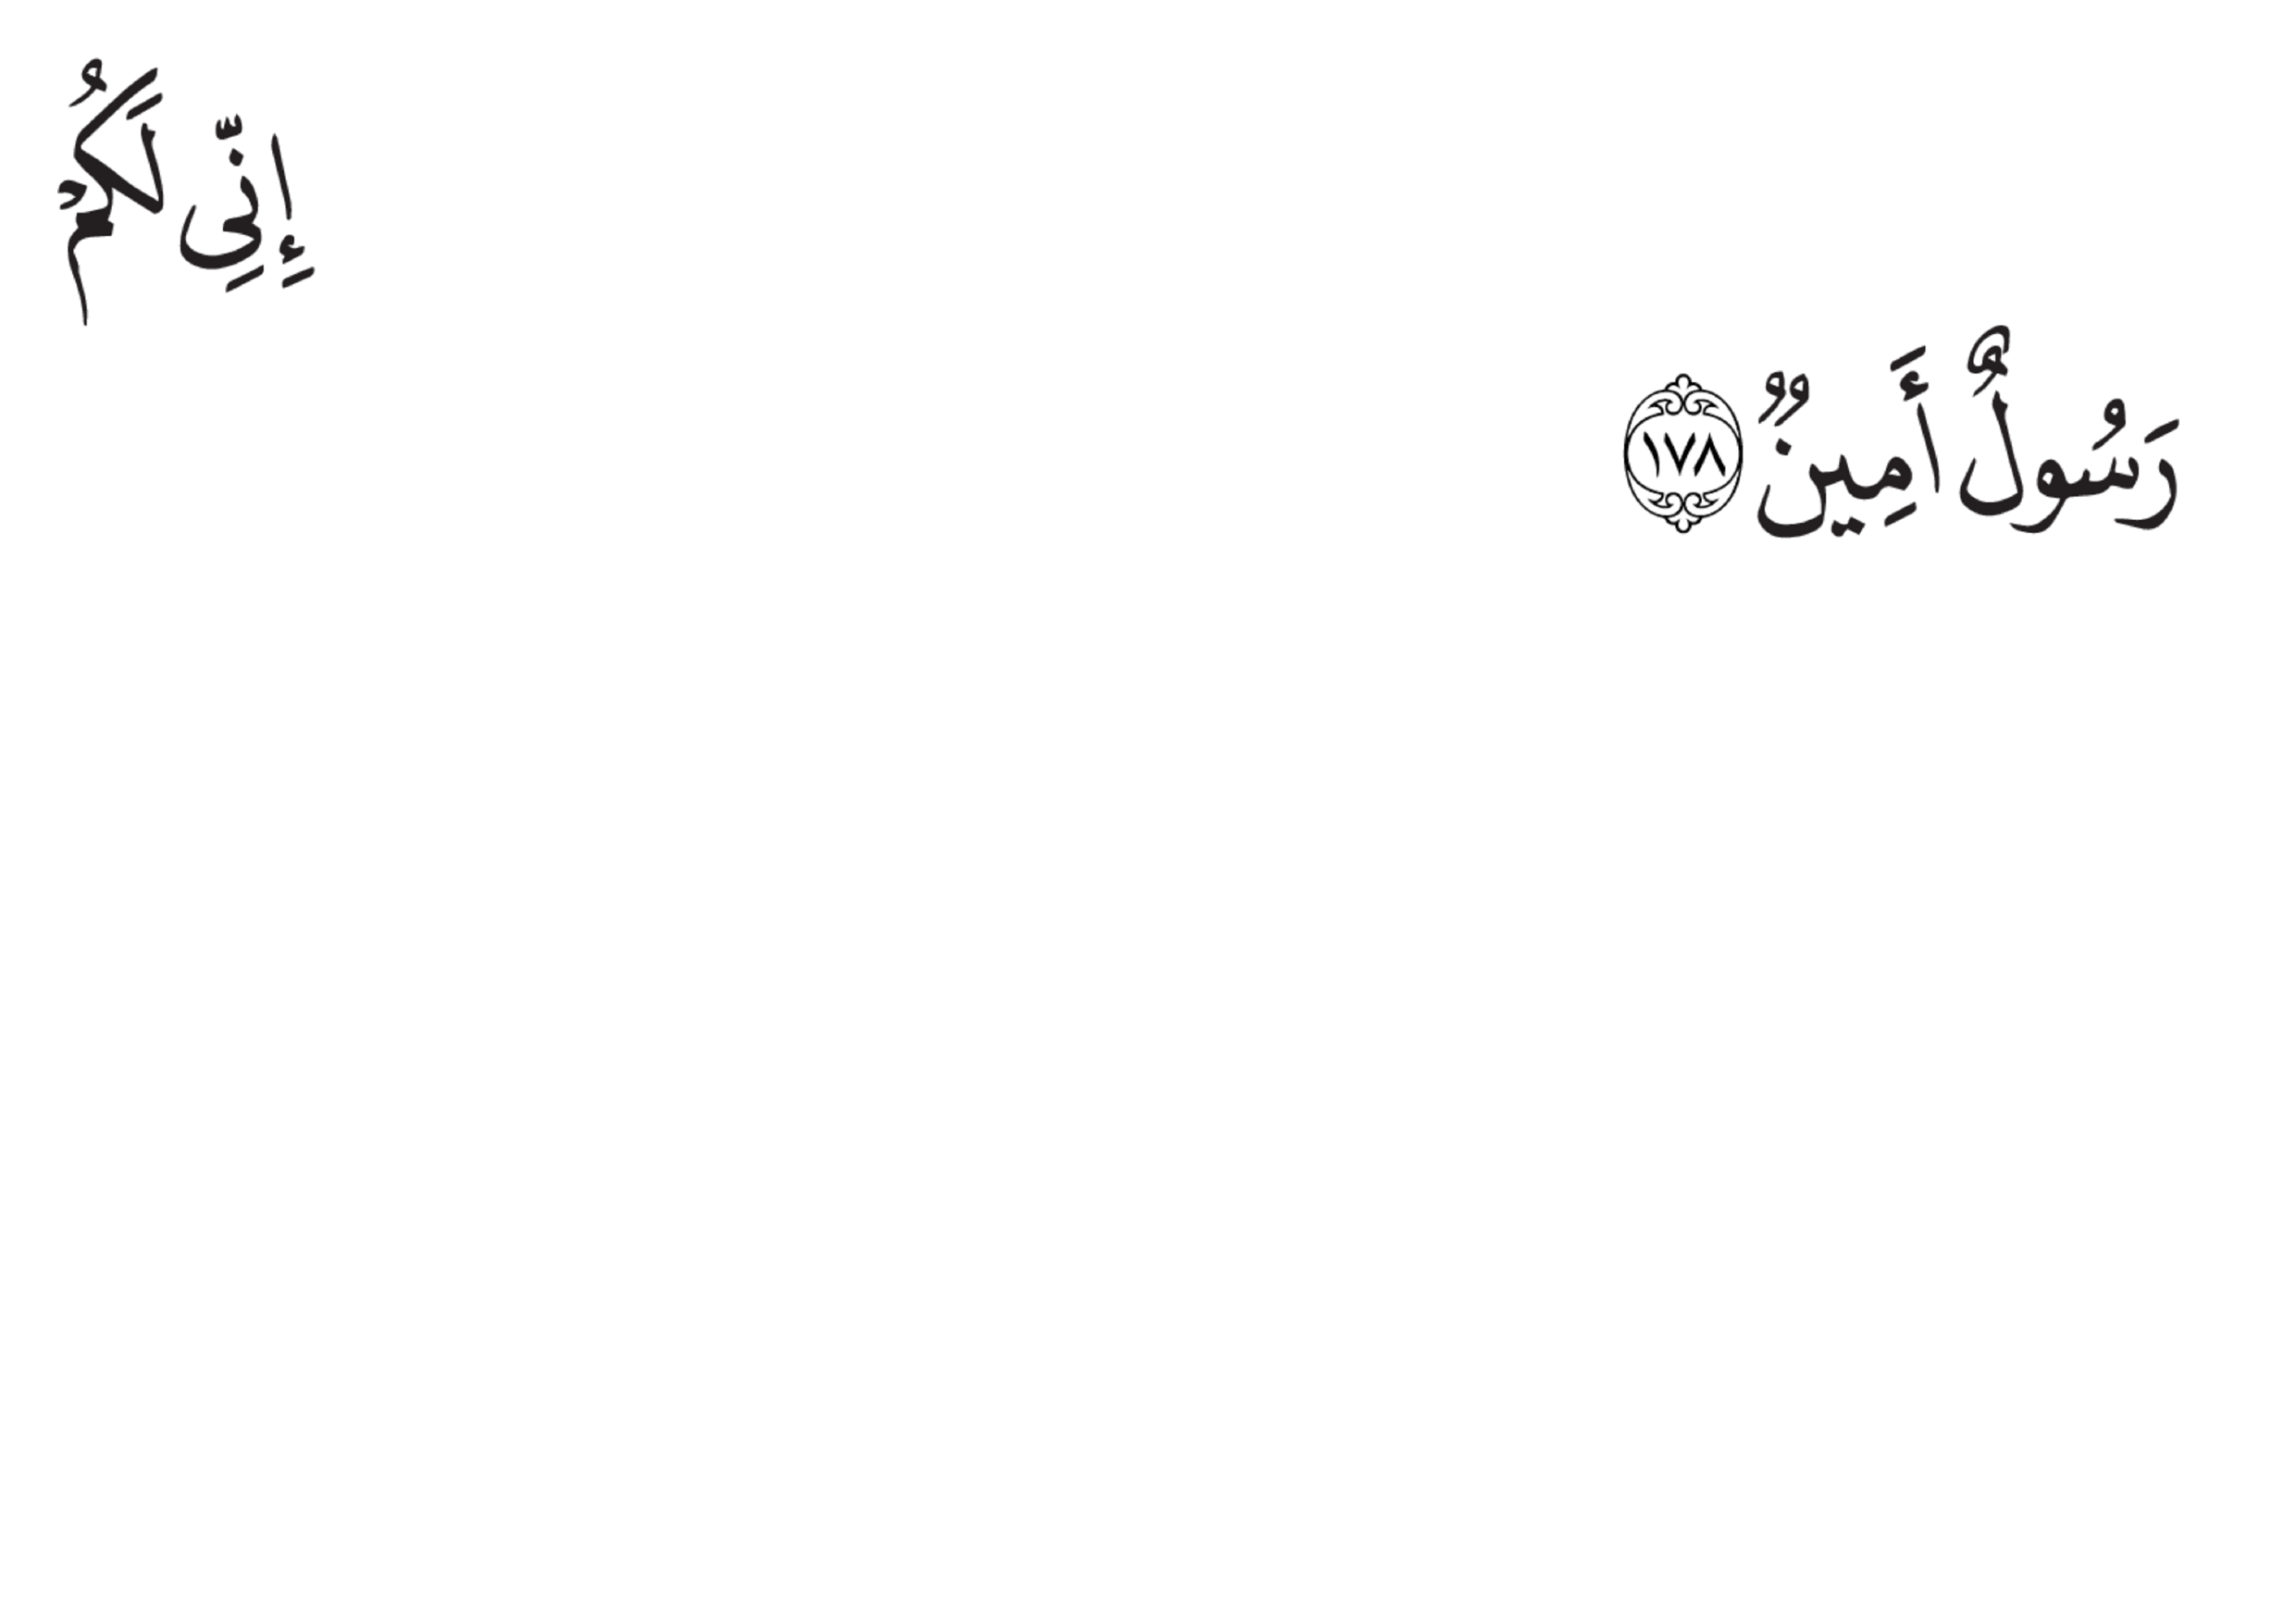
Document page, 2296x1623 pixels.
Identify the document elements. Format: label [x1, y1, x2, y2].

picture [57, 57, 2179, 539]
